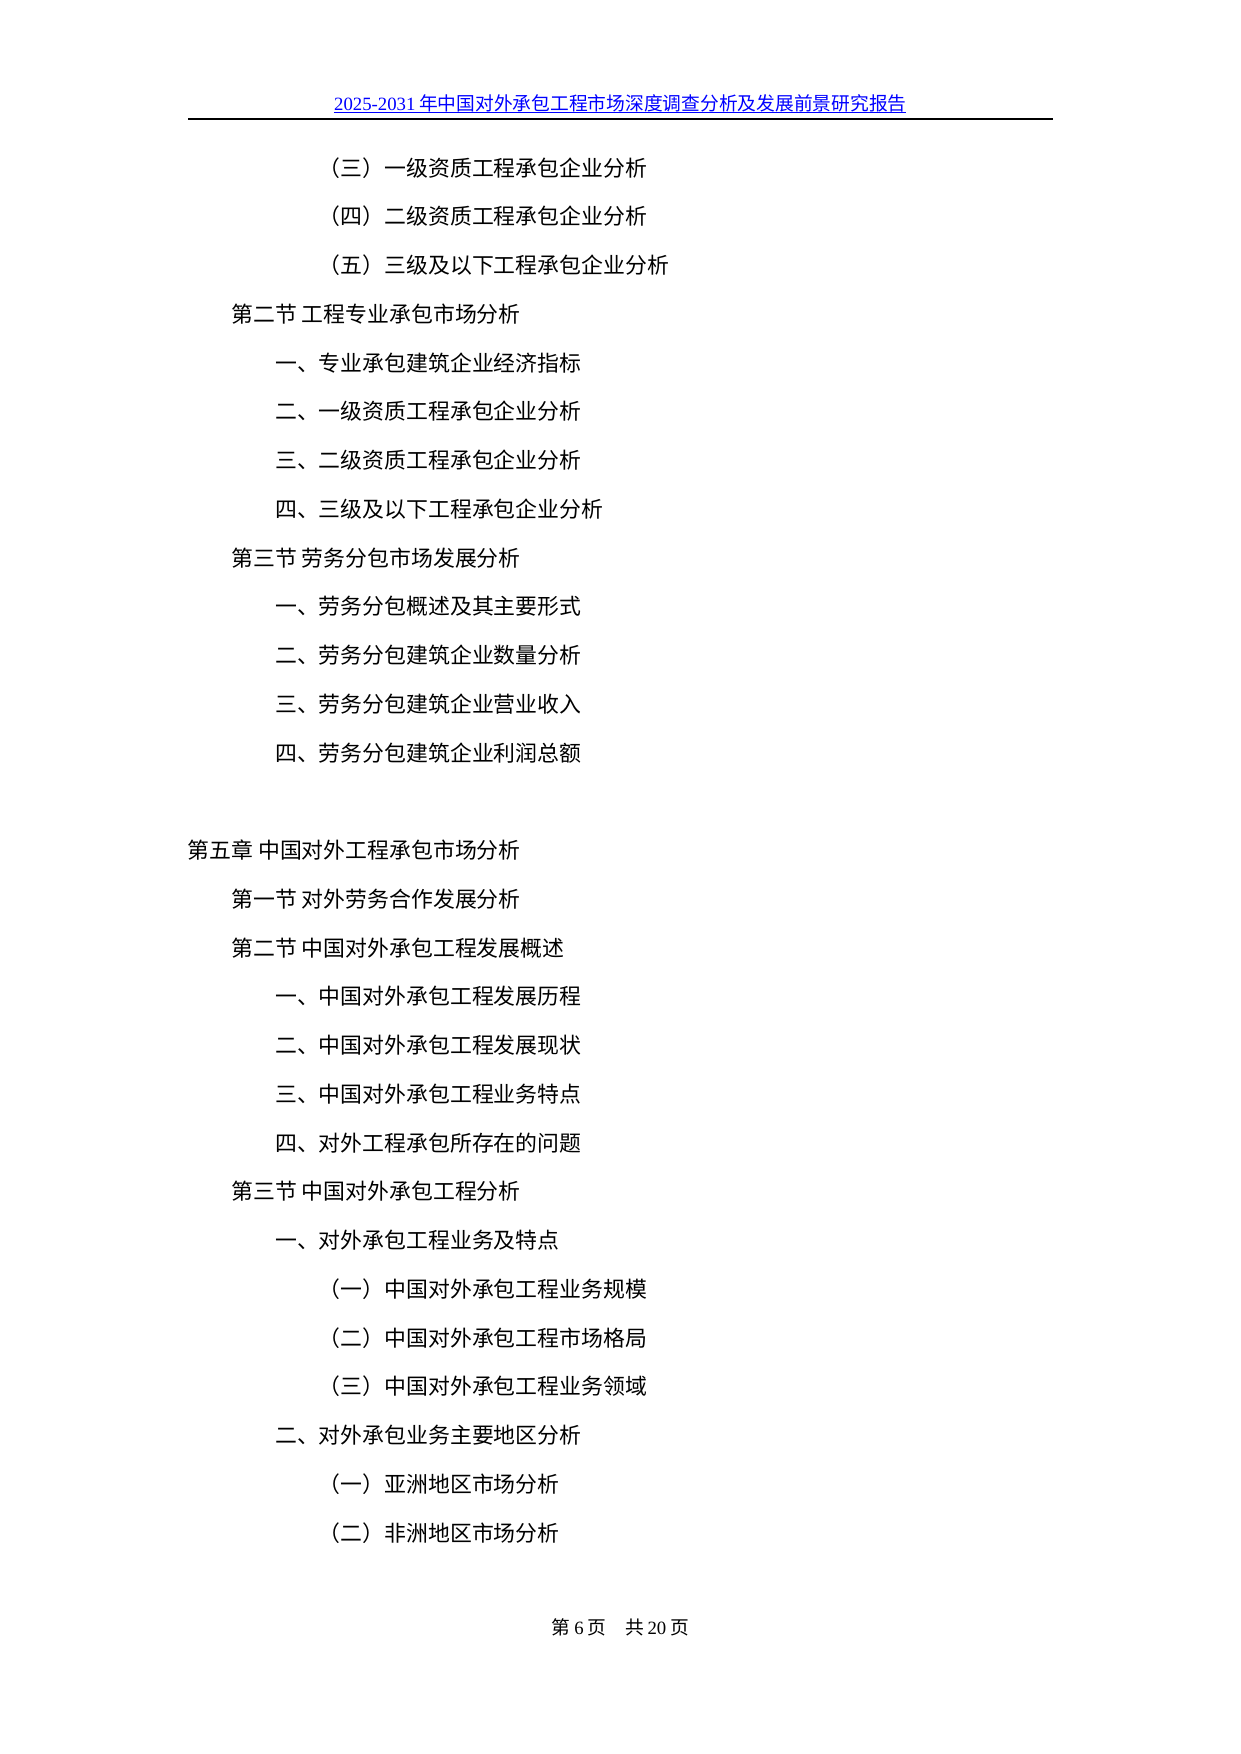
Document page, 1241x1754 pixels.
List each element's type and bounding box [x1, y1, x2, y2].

text [187, 150, 1053, 1548]
